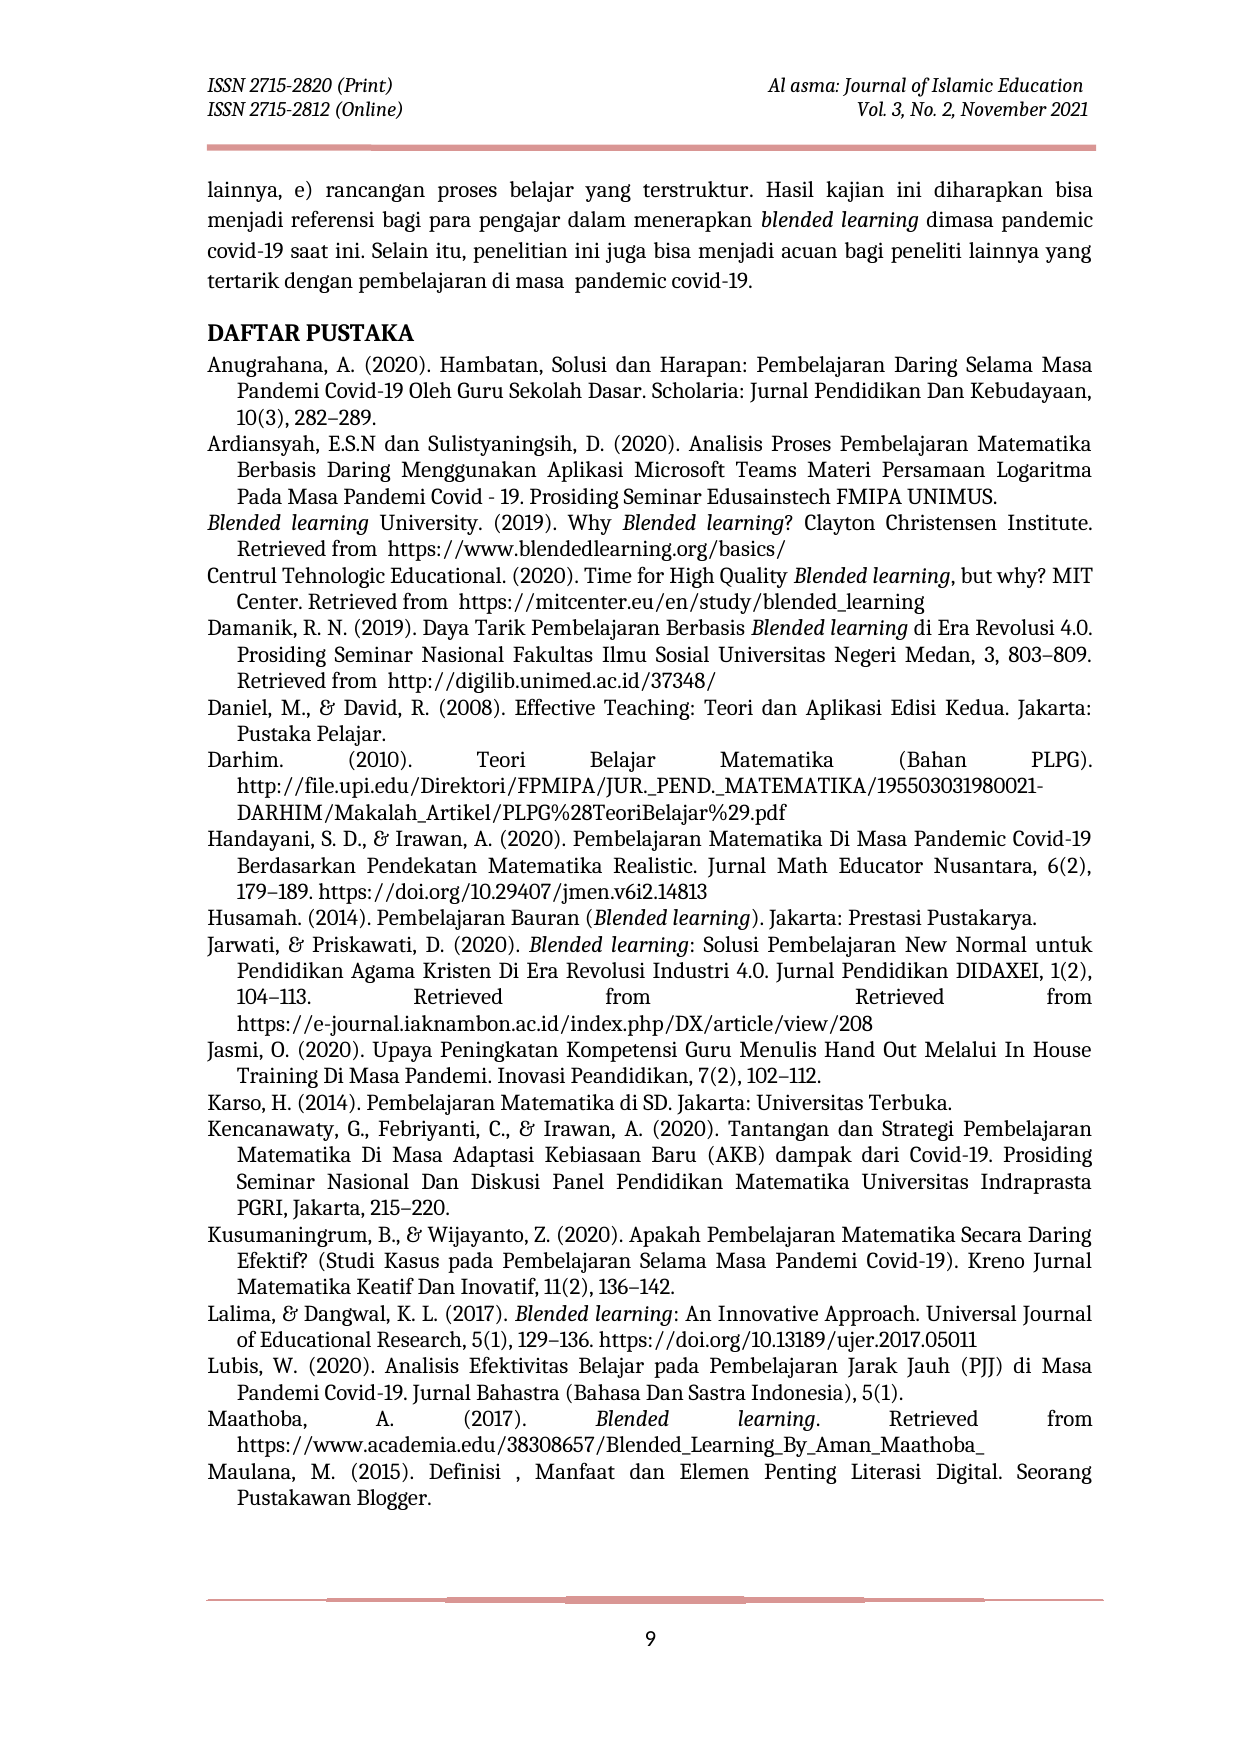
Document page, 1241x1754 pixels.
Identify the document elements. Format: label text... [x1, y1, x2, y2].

text Lubis, W. (2020). Analisis Efektivitas Belajar pada Pembelajaran Jarak Jauh (PJJ) di Masa Pandemi Covid-19. Jurnal Bahastra (Bahasa Dan Sastra Indonesia), 5(1). [207, 1353, 1093, 1406]
text Maulana, M. (2015). Definisi , Manfaat dan Elemen Penting Literasi Digital. Seorang Pustakawan Blogger. [207, 1458, 1093, 1511]
text Centrul Tehnologic Educational. (2020). Time for High Quality Blended learning, but why? MIT Center. Retrieved from https://mitcenter.eu/en/study/blended_learning [207, 562, 1093, 615]
text Karso, H. (2014). Pembelajaran Matematika di SD. Jakarta: Universitas Terbuka. [207, 1089, 1093, 1116]
text DAFTAR PUSTAKA [207, 319, 1093, 347]
text Kencanawaty, G., Febriyanti, C., & Irawan, A. (2020). Tantangan dan Strategi Pembelajaran Matematika Di Masa Adaptasi Kebiasaan Baru (AKB) dampak dari Covid-19. Prosiding Seminar Nasional Dan Diskusi Panel Pendidikan Matematika Universitas Indraprasta PGRI, Jakarta, 215–220. [207, 1116, 1093, 1221]
text Lalima, & Dangwal, K. L. (2017). Blended learning: An Innovative Approach. Universal Journal of Educational Research, 5(1), 129–136. https://doi.org/10.13189/ujer.2017.05011 [207, 1300, 1093, 1353]
text Husamah. (2014). Pembelajaran Bauran (Blended learning). Jakarta: Prestasi Pustakarya. [207, 905, 1093, 931]
text Maathoba, A. (2017). Blended learning. Retrieved from https://www.academia.edu/38308657/Blended_Learning_By_Aman_Maathoba_ [207, 1406, 1093, 1458]
text Anugrahana, A. (2020). Hambatan, Solusi dan Harapan: Pembelajaran Daring Selama Masa Pandemi Covid-19 Oleh Guru Sekolah Dasar. Scholaria: Jurnal Pendidikan Dan Kebudayaan, 10(3), 282–289. [207, 352, 1093, 431]
text Damanik, R. N. (2019). Daya Tarik Pembelajaran Berbasis Blended learning di Era Revolusi 4.0. Prosiding Seminar Nasional Fakultas Ilmu Sosial Universitas Negeri Medan, 3, 803–809. Retrieved from http://digilib.unimed.ac.id/37348/ [207, 615, 1093, 694]
text Kusumaningrum, B., & Wijayanto, Z. (2020). Apakah Pembelajaran Matematika Secara Daring Efektif? (Studi Kasus pada Pembelajaran Selama Masa Pandemi Covid-19). Kreno Jurnal Matematika Keatif Dan Inovatif, 11(2), 136–142. [207, 1221, 1093, 1300]
text Blended learning University. (2019). Why Blended learning? Clayton Christensen Institute. Retrieved from https://www.blendedlearning.org/basics/ [207, 510, 1093, 562]
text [207, 177, 1093, 294]
text Darhim. (2010). Teori Belajar Matematika (Bahan PLPG). http://file.upi.edu/Direktori/FPMIPA/JUR._PEND._MATEMATIKA/195503031980021-DARHIM/Makalah_Artikel/PLPG%28TeoriBelajar%29.pdf [207, 747, 1093, 826]
text Daniel, M., & David, R. (2008). Effective Teaching: Teori dan Aplikasi Edisi Kedua. Jakarta: Pustaka Pelajar. [207, 694, 1093, 747]
text Jasmi, O. (2020). Upaya Peningkatan Kompetensi Guru Menulis Hand Out Melalui In House Training Di Masa Pandemi. Inovasi Peandidikan, 7(2), 102–112. [207, 1037, 1093, 1089]
text Jarwati, & Priskawati, D. (2020). Blended learning: Solusi Pembelajaran New Normal untuk Pendidikan Agama Kristen Di Era Revolusi Industri 4.0. Jurnal Pendidikan DIDAXEI, 1(2), 104–113. Retrieved from Retrieved from https://e-journal.iaknambon.ac.id/index.php/DX/article/view/208 [207, 931, 1093, 1037]
text Handayani, S. D., & Irawan, A. (2020). Pembelajaran Matematika Di Masa Pandemic Covid-19 Berdasarkan Pendekatan Matematika Realistic. Jurnal Math Educator Nusantara, 6(2), 179–189. https://doi.org/10.29407/jmen.v6i2.14813 [207, 826, 1093, 905]
text Ardiansyah, E.S.N dan Sulistyaningsih, D. (2020). Analisis Proses Pembelajaran Matematika Berbasis Daring Menggunakan Aplikasi Microsoft Teams Materi Persamaan Logaritma Pada Masa Pandemi Covid - 19. Prosiding Seminar Edusainstech FMIPA UNIMUS. [207, 431, 1093, 510]
